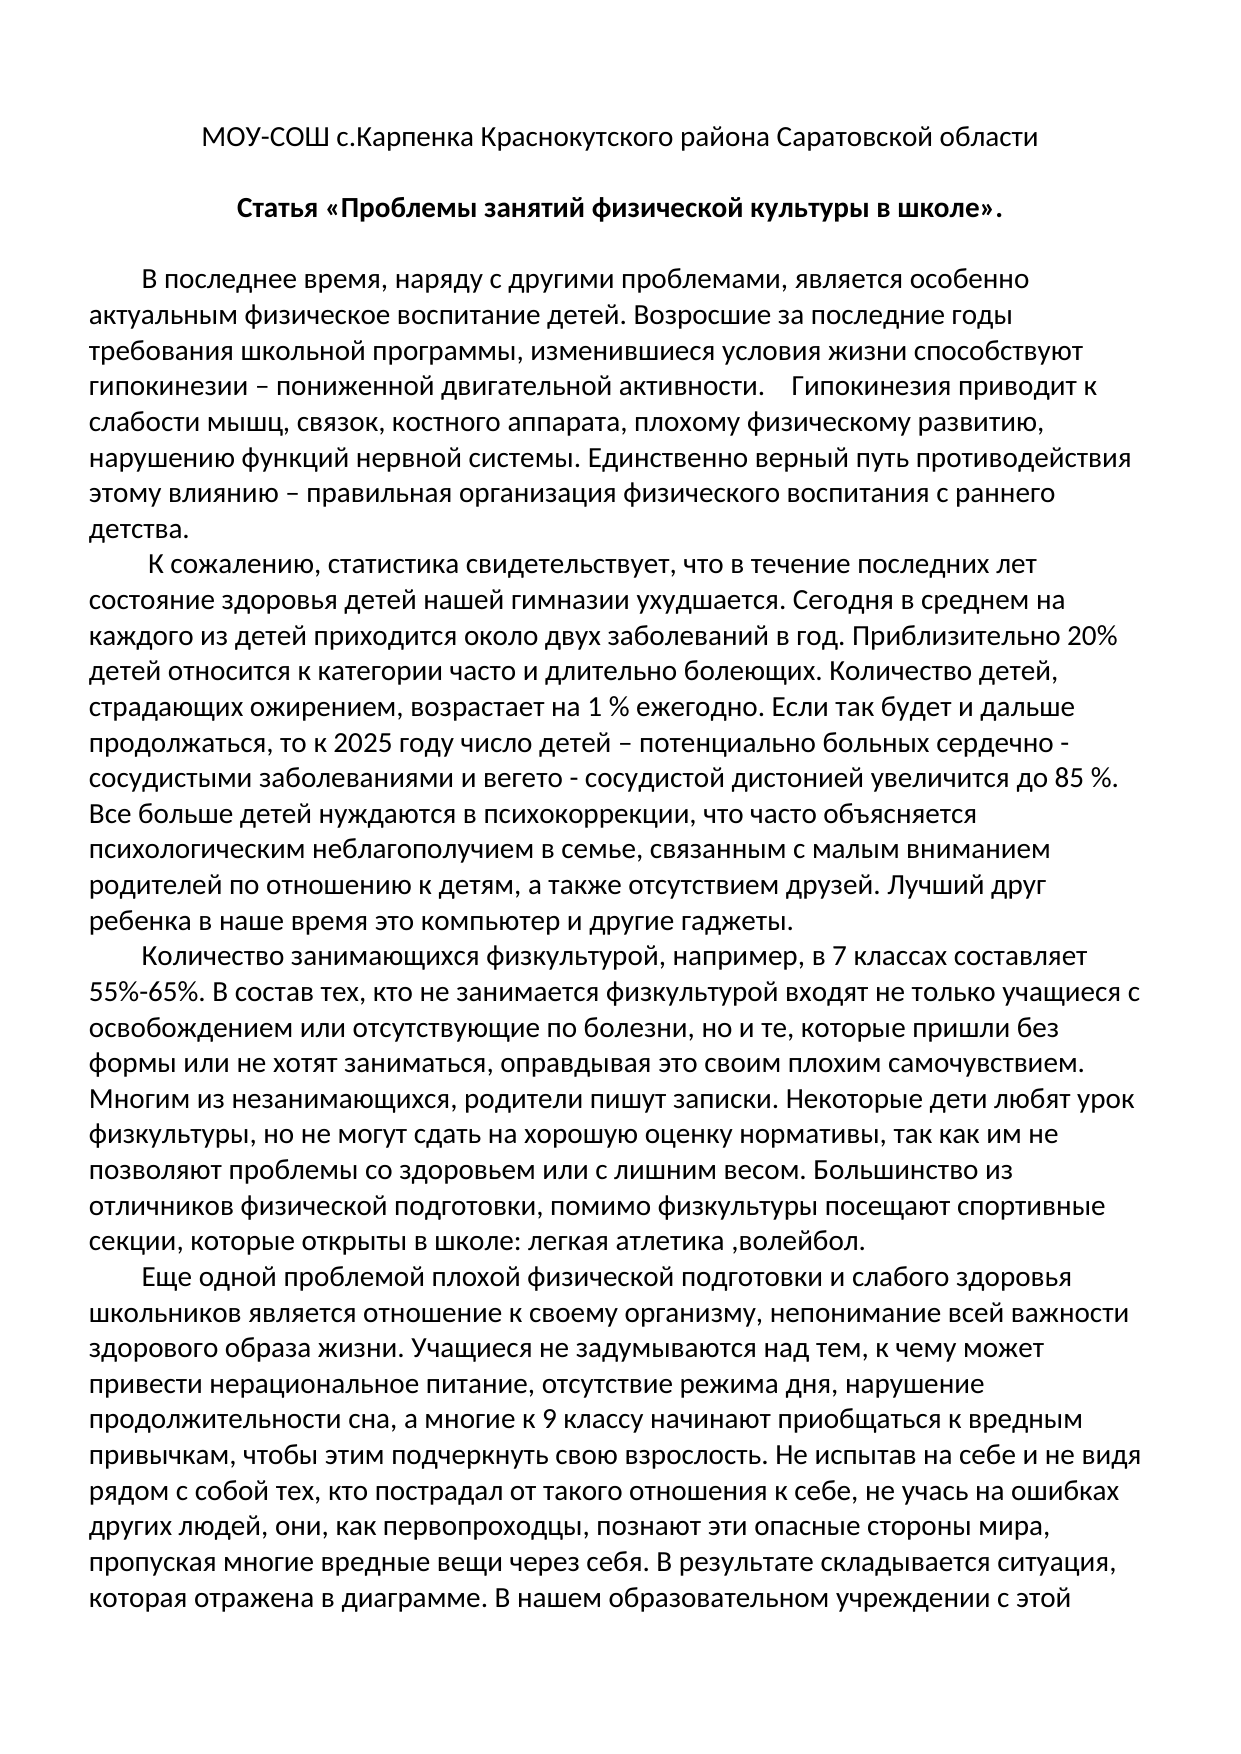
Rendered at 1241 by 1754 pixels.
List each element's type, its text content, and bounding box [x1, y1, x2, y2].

text В последнее время, наряду с другими проблемами, является особенно актуальным физическое воспитание детей. Возросшие за последние годы требования школьной программы, изменившиеся условия жизни способствуют гипокинезии – пониженной двигательной активности. Гипокинезия приводит к слабости мышц, связок, костного аппарата, плохому физическому развитию, нарушению функций нервной системы. Единственно верный путь противодействия этому влиянию – правильная организация физического воспитания с раннего детства. [89, 261, 1152, 546]
text К сожалению, статистика свидетельствует, что в течение последних лет состояние здоровья детей нашей гимназии ухудшается. Сегодня в среднем на каждого из детей приходится около двух заболеваний в год. Приблизительно 20% детей относится к категории часто и длительно болеющих. Количество детей, страдающих ожирением, возрастает на 1 % ежегодно. Если так будет и дальше продолжаться, то к 2025 году число детей – потенциально больных сердечно - сосудистыми заболеваниями и вегето - сосудистой дистонией увеличится до 85 %. Все больше детей нуждаются в психокоррекции, что часто объясняется психологическим неблагополучием в семье, связанным с малым вниманием родителей по отношению к детям, а также отсутствием друзей. Лучший друг ребенка в наше время это компьютер и другие гаджеты. [89, 546, 1152, 937]
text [89, 1258, 1152, 1614]
text Количество занимающихся физкультурой, например, в 7 классах составляет 55%-65%. В состав тех, кто не занимается физкультурой входят не только учащиеся с освобождением или отсутствующие по болезни, но и те, которые пришли без формы или не хотят заниматься, оправдывая это своим плохим самочувствием. Многим из незанимающихся, родители пишут записки. Некоторые дети любят урок физкультуры, но не могут сдать на хорошую оценку нормативы, так как им не позволяют проблемы со здоровьем или с лишним весом. Большинство из отличников физической подготовки, помимо физкультуры посещают спортивные секции, которые открыты в школе: легкая атлетика ,волейбол. [89, 937, 1152, 1258]
text Статья «Проблемы занятий физической культуры в школе». [89, 189, 1152, 225]
text МОУ-СОШ с.Карпенка Краснокутского района Саратовской области [89, 118, 1152, 154]
